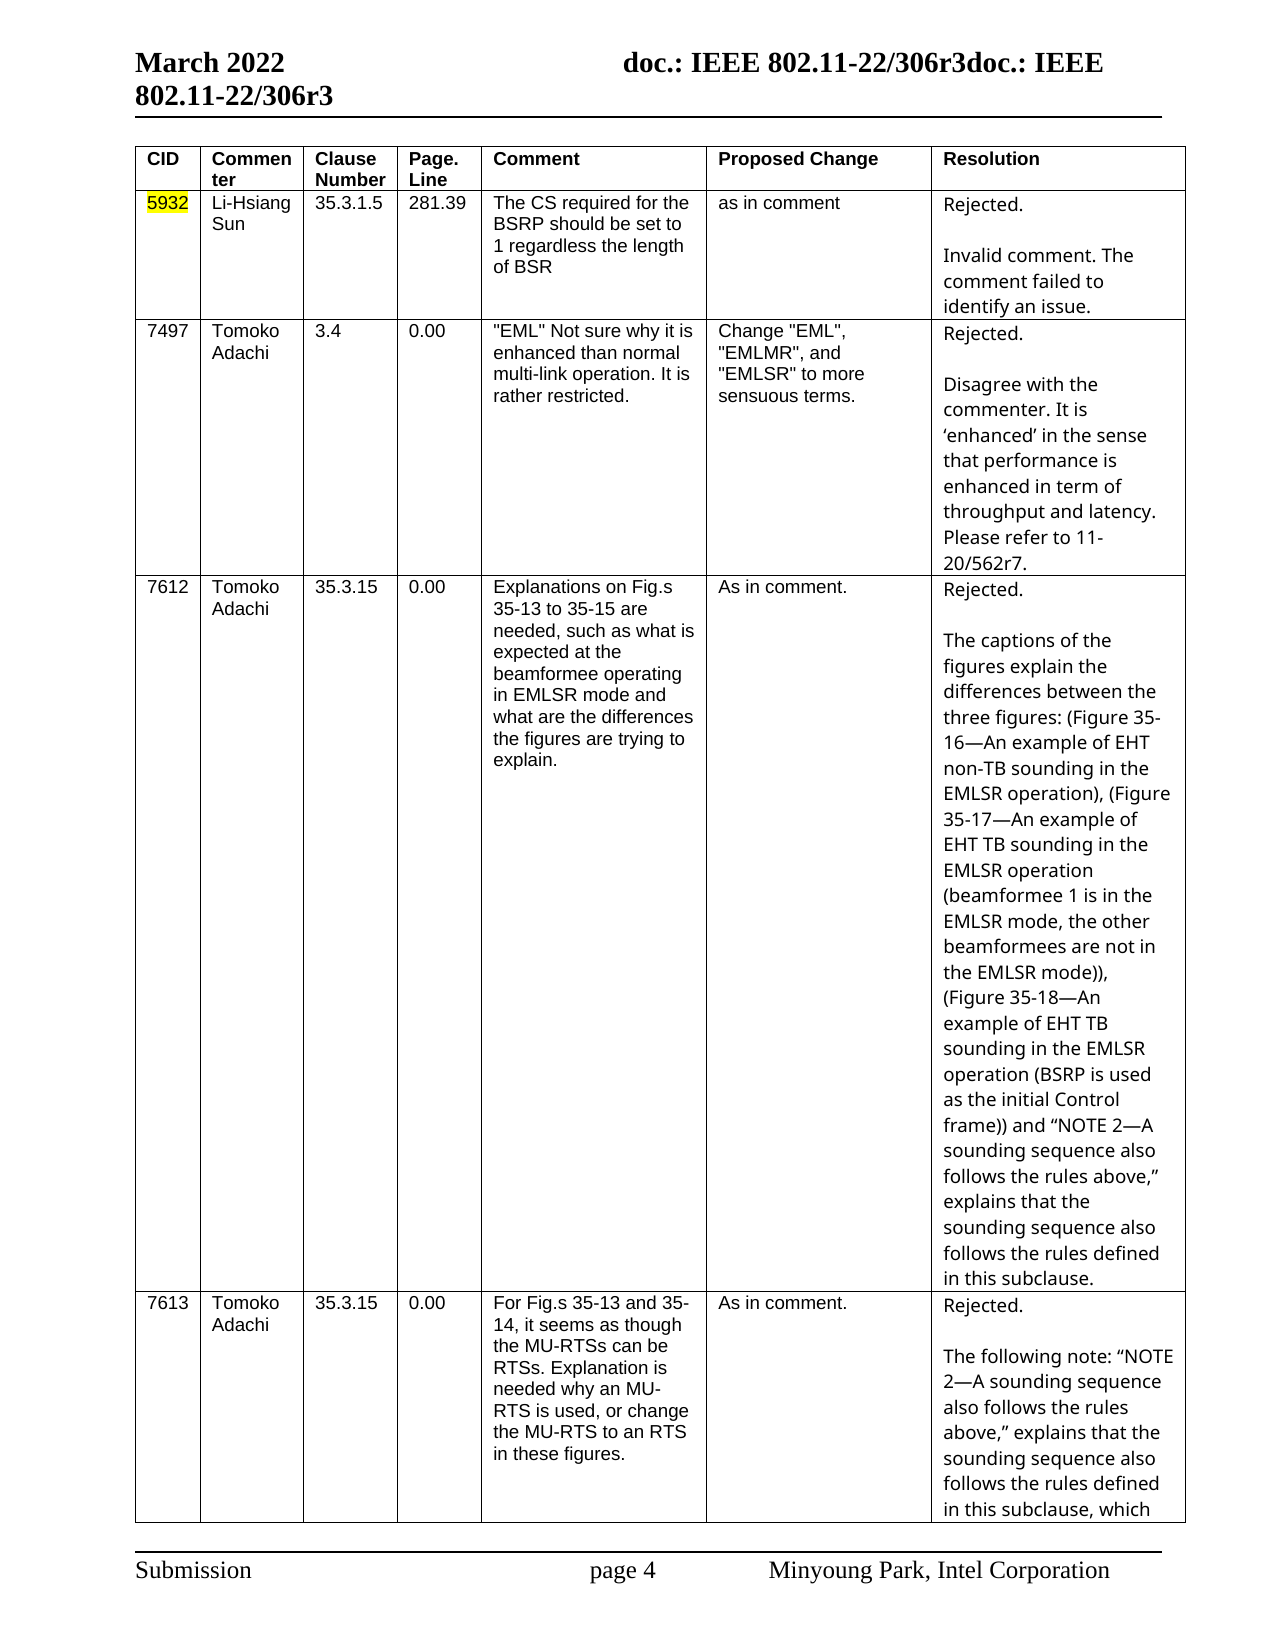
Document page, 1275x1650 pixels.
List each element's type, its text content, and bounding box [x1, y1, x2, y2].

table_cell as in comment [707, 191, 931, 319]
table_header Clause Number [304, 147, 397, 190]
table_cell Change "EML", "EMLMR", and "EMLSR" to more sensuous terms. [707, 320, 931, 575]
table_cell Rejected. Invalid comment. The comment failed to identify an issue. [932, 191, 1185, 319]
table_cell Rejected. The captions of the figures explain the differences between the three figures: (Figure 35-16—An example of EHT non-TB sounding in the EMLSR operation), (Figure 35-17—An example of EHT TB sounding in the EMLSR operation (beamformee 1 is in the EMLSR mode, the other beamformees are not in the EMLSR mode)), (Figure 35-18—An example of EHT TB sounding in the EMLSR operation (BSRP is used as the initial Control frame)) and “NOTE 2—A sounding sequence also follows the rules above,” explains that the sounding sequence also follows the rules defined in this subclause. [932, 576, 1185, 1291]
table_header Commenter [201, 147, 303, 190]
table_header Comment [482, 147, 706, 190]
table_header Resolution [932, 147, 1185, 190]
table_header Page. Line [398, 147, 481, 190]
table_cell 35.3.1.5 [304, 191, 397, 319]
table_cell 0.00 [398, 1292, 481, 1522]
table_cell 35.3.15 [304, 1292, 397, 1522]
table_cell Rejected. Disagree with the commenter. It is ‘enhanced’ in the sense that performance is enhanced in term of throughput and latency. Please refer to 11-20/562r7. [932, 320, 1185, 575]
table_cell 7497 [136, 320, 200, 575]
table_cell Li-Hsiang Sun [201, 191, 303, 319]
table_cell As in comment. [707, 1292, 931, 1522]
table_cell As in comment. [707, 576, 931, 1291]
table_cell 5932 [136, 191, 200, 319]
table_cell 35.3.15 [304, 576, 397, 1291]
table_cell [482, 1292, 706, 1522]
table_cell 0.00 [398, 576, 481, 1291]
table_cell Explanations on Fig.s 35-13 to 35-15 are needed, such as what is expected at the beamformee operating in EMLSR mode and what are the differences the figures are trying to explain. [482, 576, 706, 1291]
table_header CID [136, 147, 200, 190]
table_cell The CS required for the BSRP should be set to 1 regardless the length of BSR [482, 191, 706, 319]
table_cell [932, 1292, 1185, 1522]
table_cell 7613 [136, 1292, 200, 1522]
table_cell Tomoko Adachi [201, 576, 303, 1291]
table_cell Tomoko Adachi [201, 1292, 303, 1522]
table_cell "EML" Not sure why it is enhanced than normal multi-link operation. It is rather restricted. [482, 320, 706, 575]
table_header Proposed Change [707, 147, 931, 190]
table_cell 7612 [136, 576, 200, 1291]
table_cell 0.00 [398, 320, 481, 575]
table_cell 3.4 [304, 320, 397, 575]
table_cell Tomoko Adachi [201, 320, 303, 575]
table_cell 281.39 [398, 191, 481, 319]
